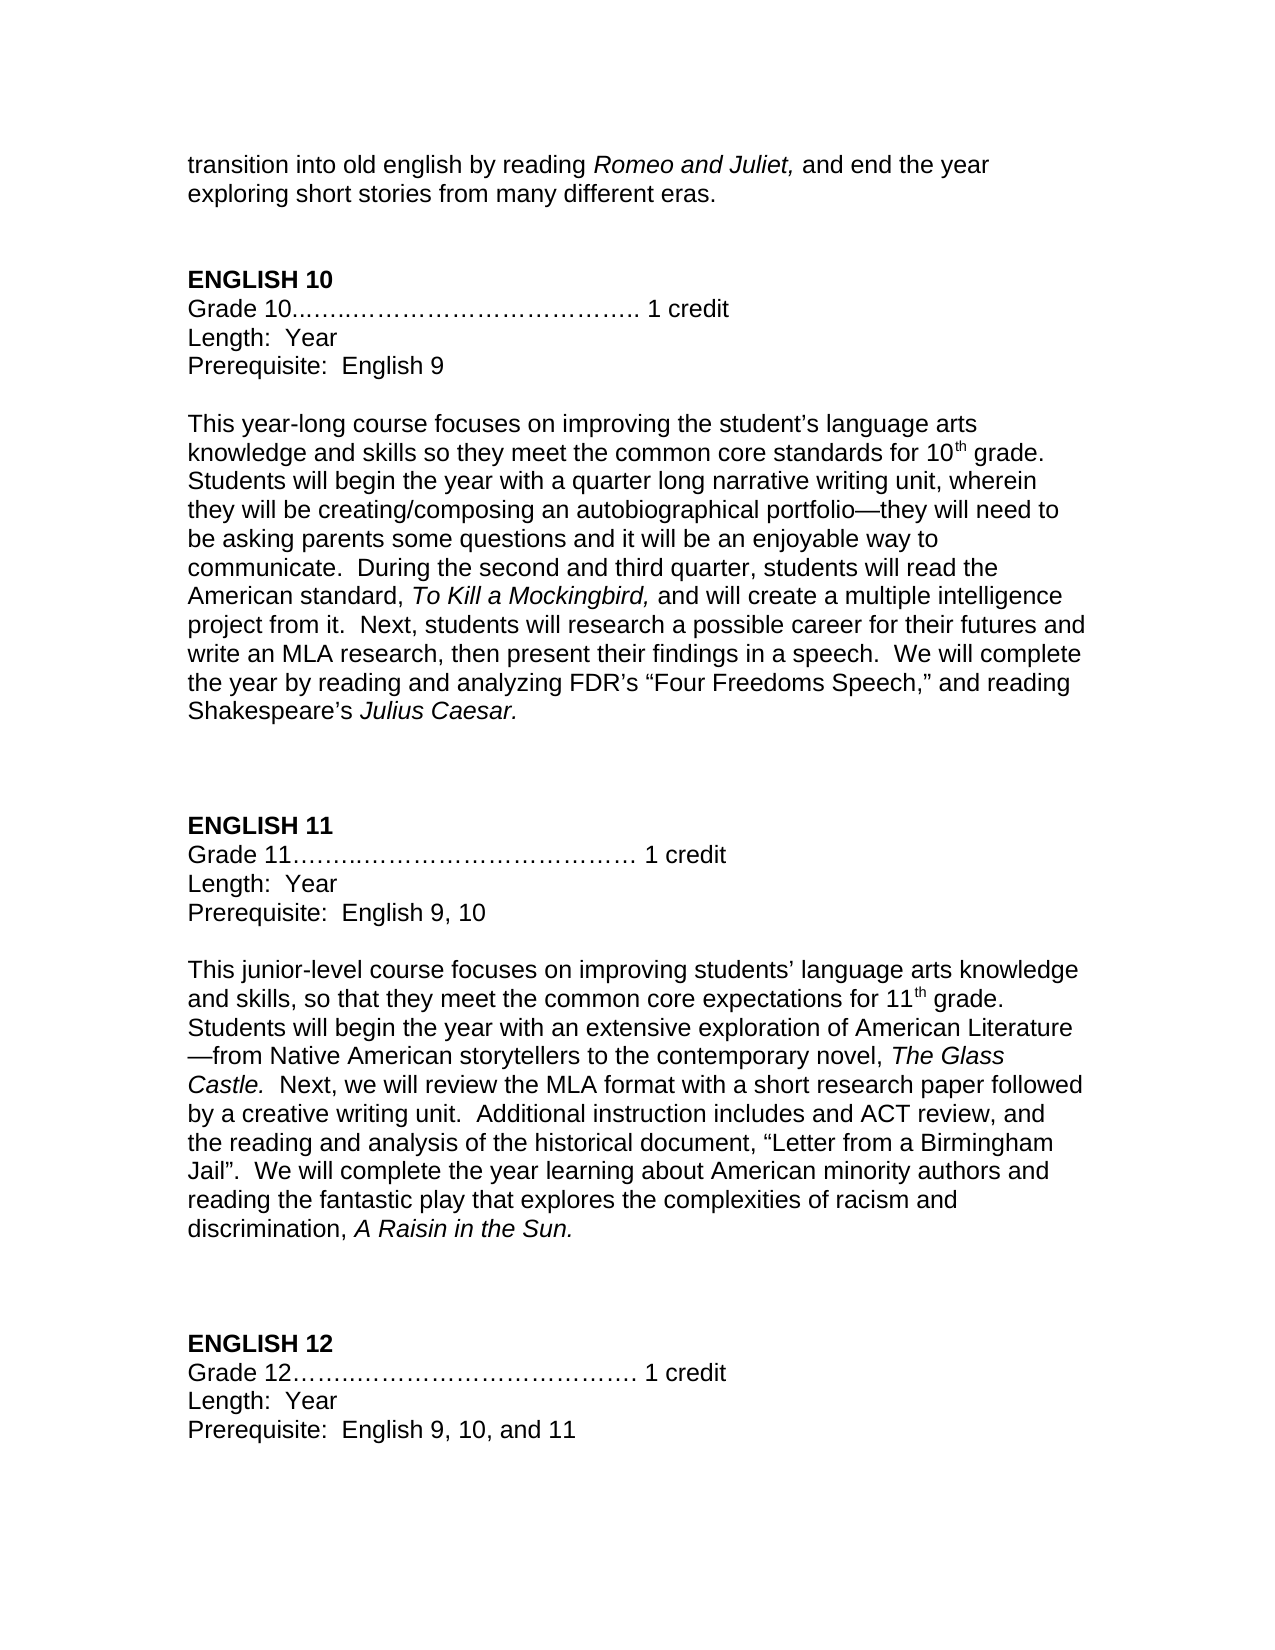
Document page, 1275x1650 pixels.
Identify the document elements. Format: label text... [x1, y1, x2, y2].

text This junior-level course focuses on improving students’ language arts knowledge and skills, so that they meet the common core expectations for 11th grade. Students will begin the year with an extensive exploration of American Literature—from Native American storytellers to the contemporary novel, The Glass Castle. Next, we will review the MLA format with a short research paper followed by a creative writing unit. Additional instruction includes and ACT review, and the reading and analysis of the historical document, “Letter from a Birmingham Jail”. We will complete the year learning about American minority authors and reading the fantastic play that explores the complexities of racism and discrimination, A Raisin in the Sun. [187, 955, 1087, 1242]
text Prerequisite: English 9, 10 [187, 897, 1087, 926]
text Grade 12……..……………………………. 1 credit [187, 1357, 1087, 1386]
text Prerequisite: English 9, 10, and 11 [187, 1415, 1087, 1444]
text Length: Year [187, 322, 1087, 351]
text This year-long course focuses on improving the student’s language arts knowledge and skills so they meet the common core standards for 10th grade. Students will begin the year with a quarter long narrative writing unit, wherein they will be creating/composing an autobiographical portfolio—they will need to be asking parents some questions and it will be an enjoyable way to communicate. During the second and third quarter, students will read the American standard, To Kill a Mockingbird, and will create a multiple intelligence project from it. Next, students will research a possible career for their futures and write an MLA research, then present their findings in a speech. We will complete the year by reading and analyzing FDR’s “Four Freedoms Speech,” and reading Shakespeare’s Julius Caesar. [187, 409, 1087, 725]
text Length: Year [187, 869, 1087, 897]
text Prerequisite: English 9 [187, 351, 1087, 380]
text ENGLISH 12 [187, 1329, 1087, 1357]
text Length: Year [187, 1386, 1087, 1415]
text ENGLISH 11 [187, 811, 1087, 840]
text Grade 10...…..…………………………….. 1 credit [187, 294, 1087, 322]
text ENGLISH 10 [187, 265, 1087, 294]
text Grade 11….…..…………………………… 1 credit [187, 840, 1087, 869]
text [187, 150, 1087, 207]
